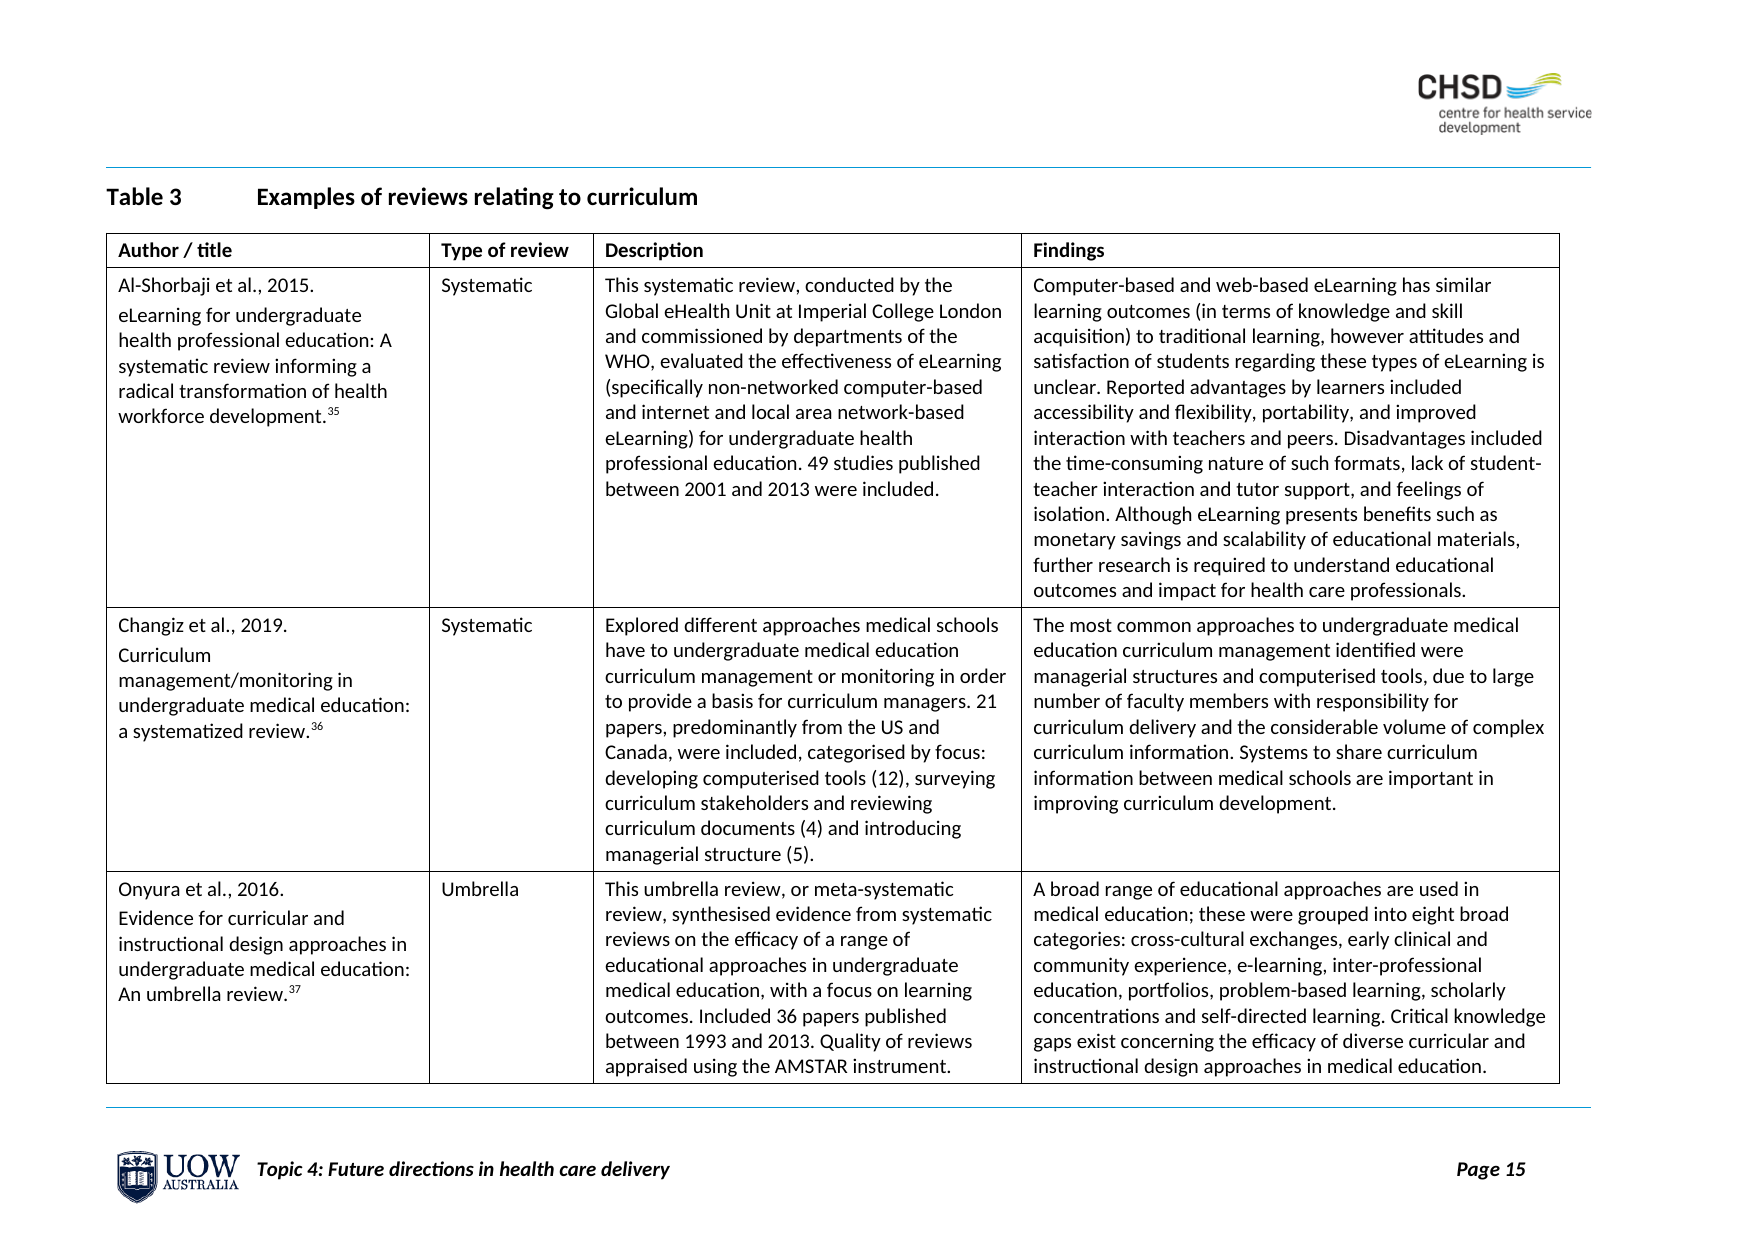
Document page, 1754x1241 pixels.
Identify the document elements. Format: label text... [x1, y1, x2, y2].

table_cell Al-Shorbaji et al., 2015. eLearning for undergraduate health professional education: A systematic review informing a radical transformation of health workforce development.35 [107, 268, 429, 607]
table_header Type of review [430, 234, 593, 267]
table_cell Explored different approaches medical schools have to undergraduate medical education curriculum management or monitoring in order to provide a basis for curriculum managers. 21 papers, predominantly from the US and Canada, were included, categorised by focus: developing computerised tools (12), surveying curriculum stakeholders and reviewing curriculum documents (4) and introducing managerial structure (5). [594, 608, 1021, 871]
table_header Description [594, 234, 1021, 267]
table_header Findings [1022, 234, 1559, 267]
table_cell Systematic [430, 608, 593, 871]
table_cell Systematic [430, 268, 593, 607]
table_cell Changiz et al., 2019. Curriculum management/monitoring in undergraduate medical education: a systematized review.36 [107, 608, 429, 871]
text Table 3 Examples of reviews relating to curriculum [106, 181, 1591, 212]
table_cell Onyura et al., 2016. Evidence for curricular and instructional design approaches in undergraduate medical education: An umbrella review.37 [107, 872, 429, 1083]
table_cell The most common approaches to undergraduate medical education curriculum management identified were managerial structures and computerised tools, due to large number of faculty members with responsibility for curriculum delivery and the considerable volume of complex curriculum information. Systems to share curriculum information between medical schools are important in improving curriculum development. [1022, 608, 1559, 871]
table_header Author / title [107, 234, 429, 267]
picture [106, 1143, 252, 1209]
picture [1418, 73, 1592, 135]
table_cell Umbrella [430, 872, 593, 1083]
table_cell This umbrella review, or meta-systematic review, synthesised evidence from systematic reviews on the efficacy of a range of educational approaches in undergraduate medical education, with a focus on learning outcomes. Included 36 papers published between 1993 and 2013. Quality of reviews appraised using the AMSTAR instrument. [594, 872, 1021, 1083]
table_cell This systematic review, conducted by the Global eHealth Unit at Imperial College London and commissioned by departments of the WHO, evaluated the effectiveness of eLearning (specifically non-networked computer-based and internet and local area network-based eLearning) for undergraduate health professional education. 49 studies published between 2001 and 2013 were included. [594, 268, 1021, 607]
table_cell A broad range of educational approaches are used in medical education; these were grouped into eight broad categories: cross-cultural exchanges, early clinical and community experience, e-learning, inter-professional education, portfolios, problem-based learning, scholarly concentrations and self-directed learning. Critical knowledge gaps exist concerning the efficacy of diverse curricular and instructional design approaches in medical education. [1022, 872, 1559, 1083]
table_cell Computer-based and web-based eLearning has similar learning outcomes (in terms of knowledge and skill acquisition) to traditional learning, however attitudes and satisfaction of students regarding these types of eLearning is unclear. Reported advantages by learners included accessibility and flexibility, portability, and improved interaction with teachers and peers. Disadvantages included the time-consuming nature of such formats, lack of student-teacher interaction and tutor support, and feelings of isolation. Although eLearning presents benefits such as monetary savings and scalability of educational materials, further research is required to understand educational outcomes and impact for health care professionals. [1022, 268, 1559, 607]
